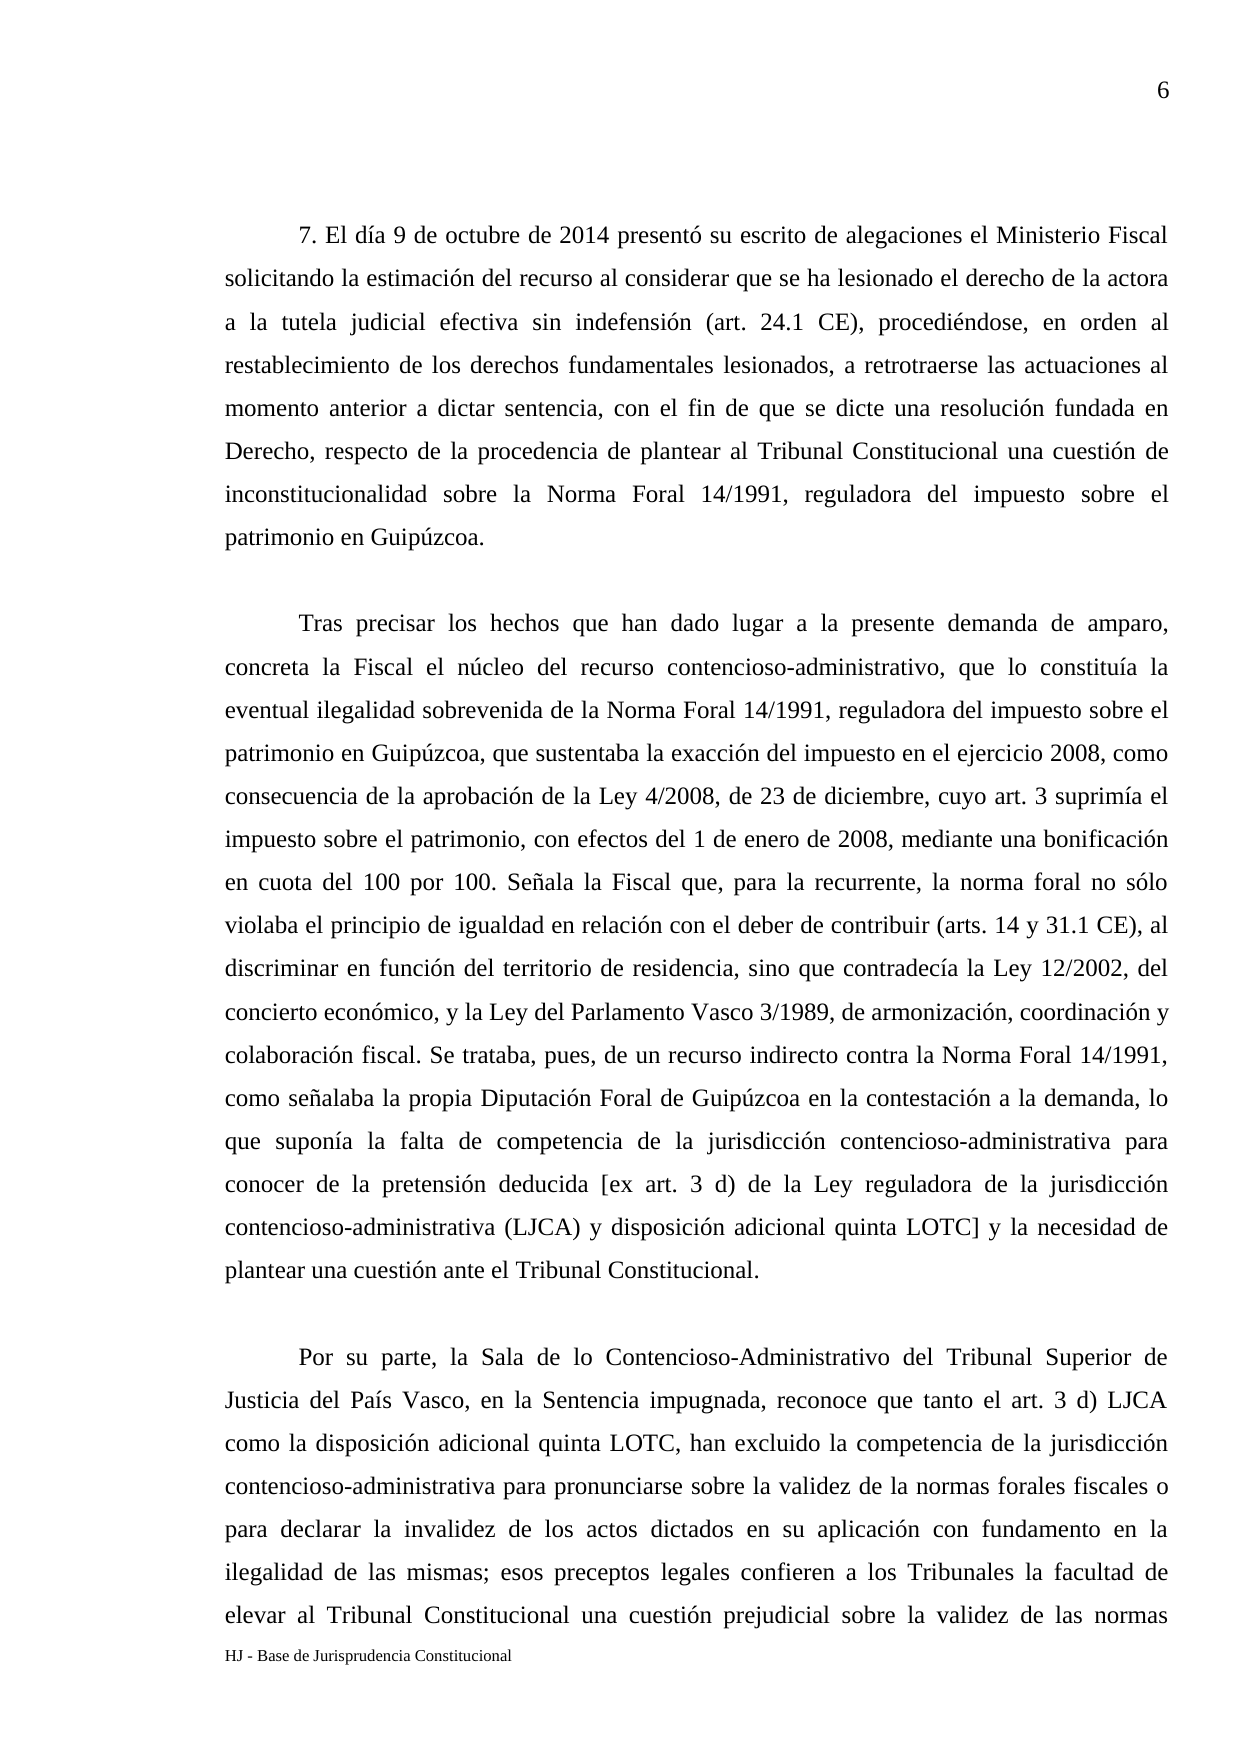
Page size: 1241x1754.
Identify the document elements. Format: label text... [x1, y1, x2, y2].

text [224, 1342, 1169, 1629]
text Tras precisar los hechos que han dado lugar a la presente demanda de amparo, concreta la Fiscal el núcleo del recurso contencioso-administrativo, que lo constituía la eventual ilegalidad sobrevenida de la Norma Foral 14/1991, reguladora del impuesto sobre el patrimonio en Guipúzcoa, que sustentaba la exacción del impuesto en el ejercicio 2008, como consecuencia de la aprobación de la Ley 4/2008, de 23 de diciembre, cuyo art. 3 suprimía el impuesto sobre el patrimonio, con efectos del 1 de enero de 2008, mediante una bonificación en cuota del 100 por 100. Señala la Fiscal que, para la recurrente, la norma foral no sólo violaba el principio de igualdad en relación con el deber de contribuir (arts. 14 y 31.1 CE), al discriminar en función del territorio de residencia, sino que contradecía la Ley 12/2002, del concierto económico, y la Ley del Parlamento Vasco 3/1989, de armonización, coordinación y colaboración fiscal. Se trataba, pues, de un recurso indirecto contra la Norma Foral 14/1991, como señalaba la propia Diputación Foral de Guipúzcoa en la contestación a la demanda, lo que suponía la falta de competencia de la jurisdicción contencioso-administrativa para conocer de la pretensión deducida [ex art. 3 d) de la Ley reguladora de la jurisdicción contencioso-administrativa (LJCA) y disposición adicional quinta LOTC] y la necesidad de plantear una cuestión ante el Tribunal Constitucional. [224, 608, 1169, 1284]
text 7. El día 9 de octubre de 2014 presentó su escrito de alegaciones el Ministerio Fiscal solicitando la estimación del recurso al considerar que se ha lesionado el derecho de la actora a la tutela judicial efectiva sin indefensión (art. 24.1 CE), procediéndose, en orden al restablecimiento de los derechos fundamentales lesionados, a retrotraerse las actuaciones al momento anterior a dictar sentencia, con el fin de que se dicte una resolución fundada en Derecho, respecto de la procedencia de plantear al Tribunal Constitucional una cuestión de inconstitucionalidad sobre la Norma Foral 14/1991, reguladora del impuesto sobre el patrimonio en Guipúzcoa. [224, 220, 1169, 551]
